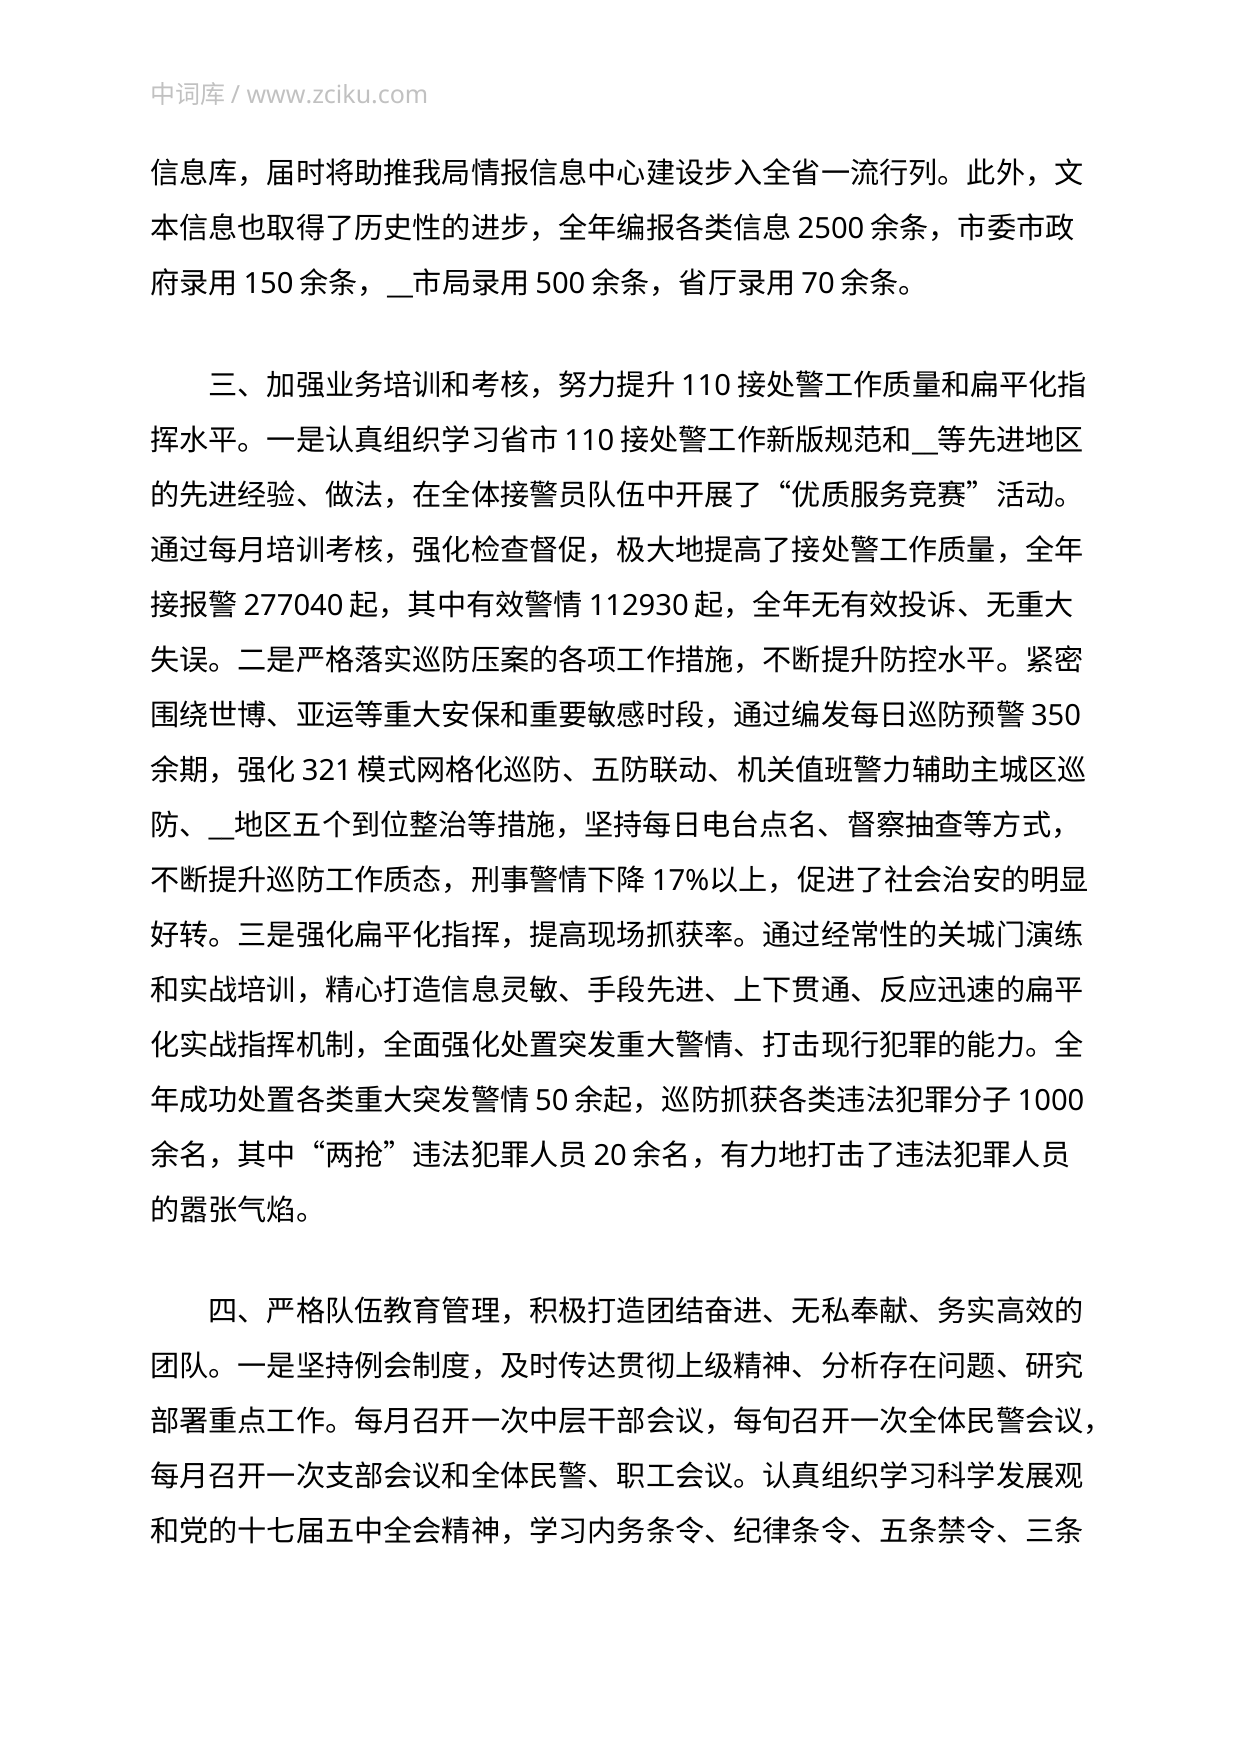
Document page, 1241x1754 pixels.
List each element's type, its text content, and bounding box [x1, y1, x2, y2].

text 三、加强业务培训和考核，努力提升110接处警工作质量和扁平化指挥水平。一是认真组织学习省市110接处警工作新版规范和__等先进地区的先进经验、做法，在全体接警员队伍中开展了“优质服务竞赛”活动。通过每月培训考核，强化检查督促，极大地提高了接处警工作质量，全年接报警277040起，其中有效警情112930起，全年无有效投诉、无重大失误。二是严格落实巡防压案的各项工作措施，不断提升防控水平。紧密围绕世博、亚运等重大安保和重要敏感时段，通过编发每日巡防预警350余期，强化321模式网格化巡防、五防联动、机关值班警力辅助主城区巡防、__地区五个到位整治等措施，坚持每日电台点名、督察抽查等方式，不断提升巡防工作质态，刑事警情下降17%以上，促进了社会治安的明显好转。三是强化扁平化指挥，提高现场抓获率。通过经常性的关城门演练和实战培训，精心打造信息灵敏、手段先进、上下贯通、反应迅速的扁平化实战指挥机制，全面强化处置突发重大警情、打击现行犯罪的能力。全年成功处置各类重大突发警情50余起，巡防抓获各类违法犯罪分子1000余名，其中“两抢”违法犯罪人员20余名，有力地打击了违法犯罪人员的嚣张气焰。 [150, 362, 1090, 1228]
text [150, 1288, 1090, 1550]
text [150, 150, 1090, 302]
